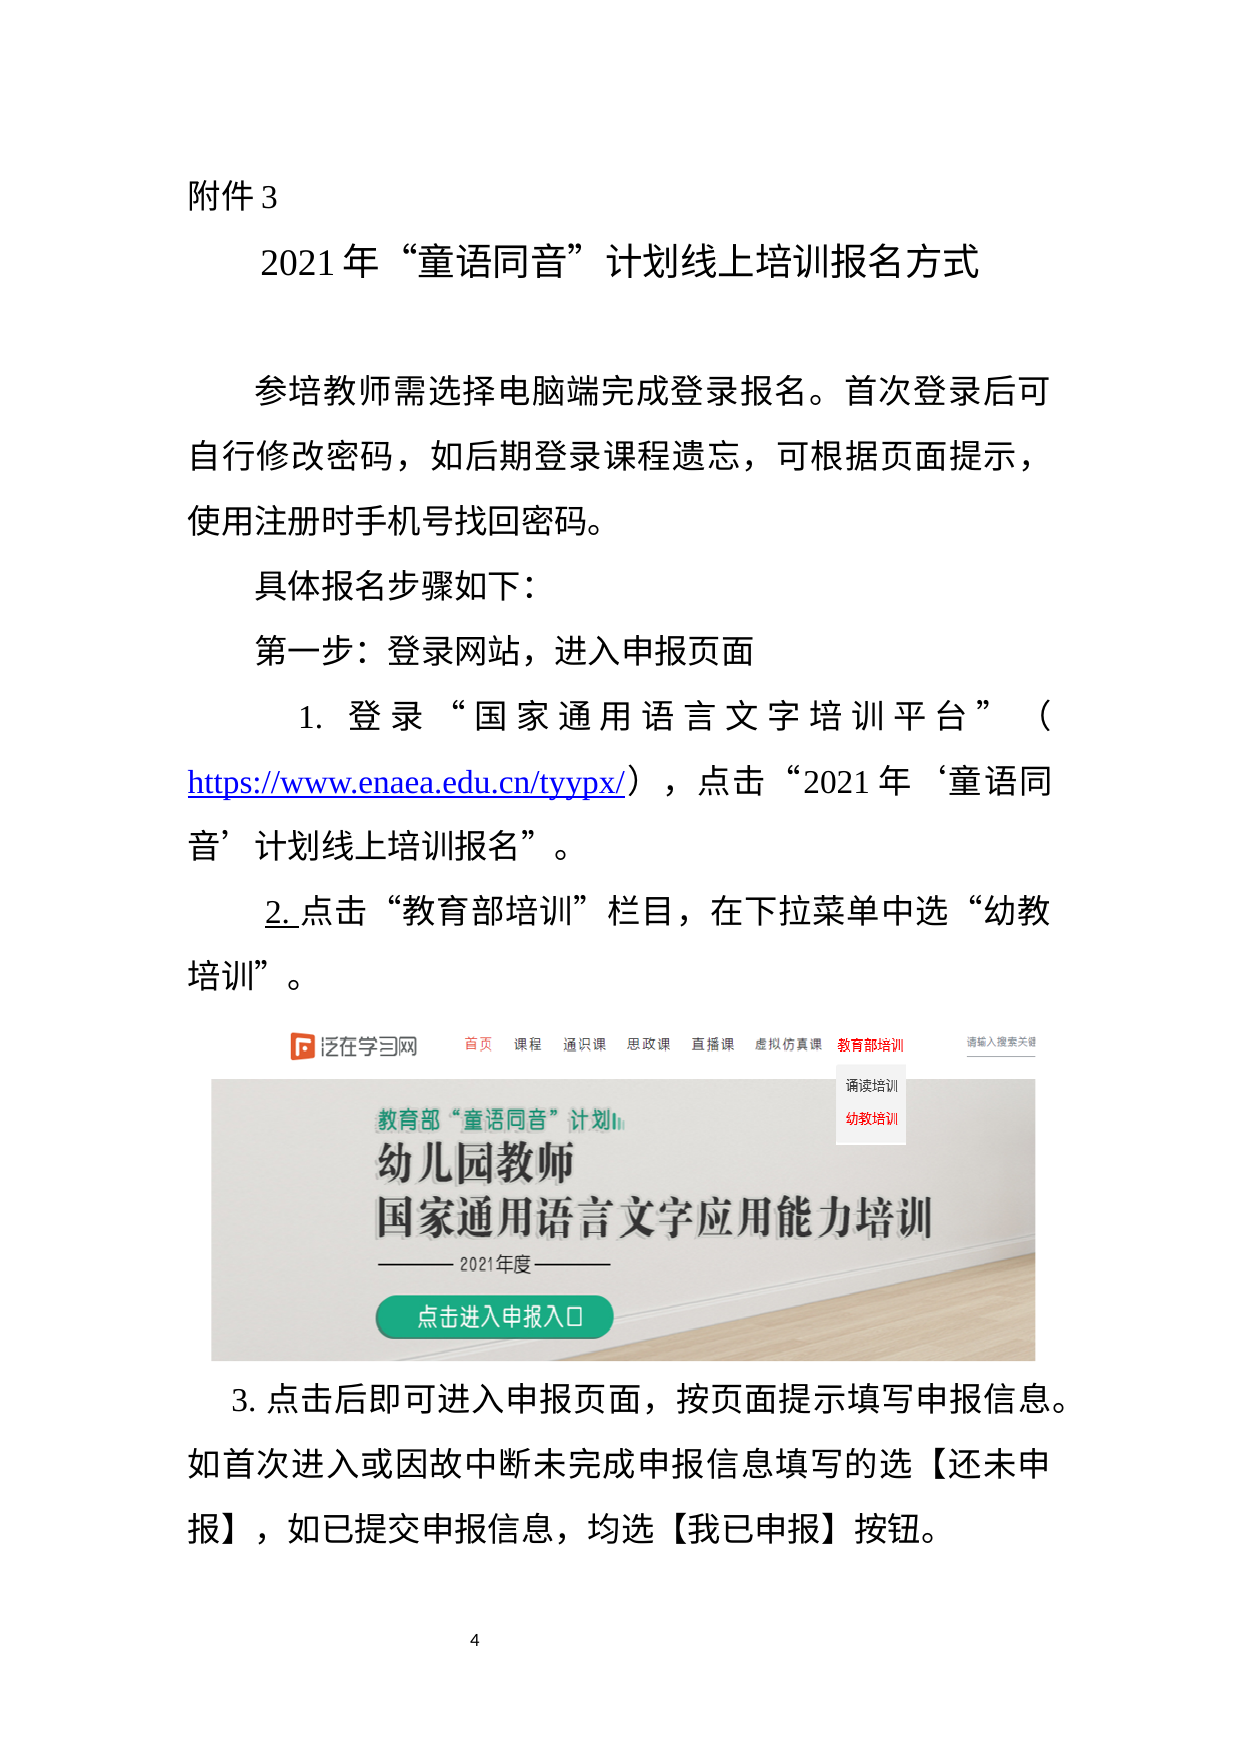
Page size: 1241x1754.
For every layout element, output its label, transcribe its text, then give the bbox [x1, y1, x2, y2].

text 第一步：登录网站，进入申报页面 [187, 617, 1053, 682]
text 具体报名步骤如下： [187, 552, 1053, 617]
picture [211, 1017, 1036, 1364]
text 参培教师需选择电脑端完成登录报名。首次登录后可自行修改密码，如后期登录课程遗忘，可根据页面提示，使用注册时手机号找回密码。 [187, 357, 1053, 552]
text 2. 点击“教育部培训”栏目，在下拉菜单中选“幼教培训”。 [187, 877, 1053, 1007]
text 1. 登录“国家通用语言文字培训平台”（ https://www.enaea.edu.cn/tyypx/），点击“2021年‘童语同音’计划线上培训报名”。 [187, 682, 1053, 877]
text 2021年“童语同音”计划线上培训报名方式 [187, 227, 1053, 292]
text 附件3 [187, 162, 1053, 227]
